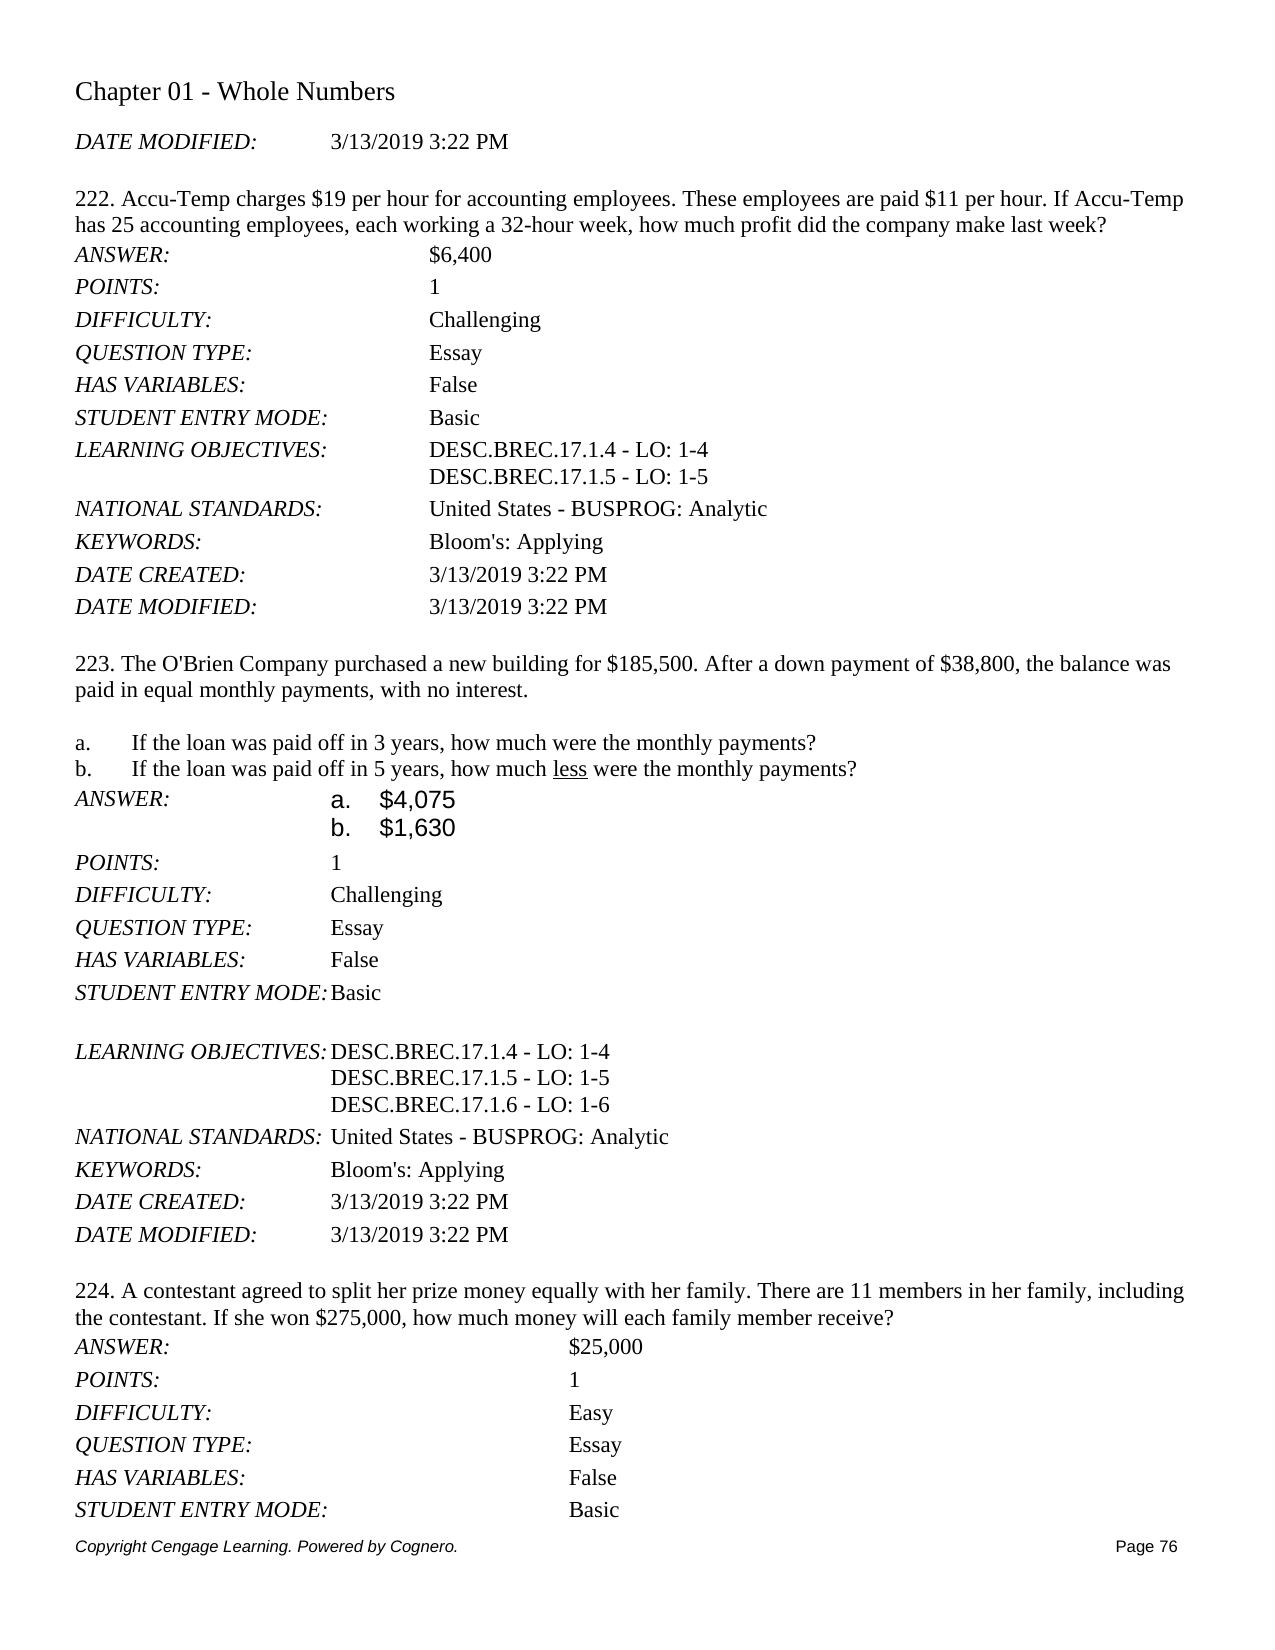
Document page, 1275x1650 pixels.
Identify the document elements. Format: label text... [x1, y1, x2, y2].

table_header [75, 1278, 1200, 1526]
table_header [75, 125, 1200, 158]
table_header 222. Accu-Temp charges $19 per hour for accounting employees. These employees are paid $11 per hour. If Accu-Temp has 25 accounting employees, each working a 32-hour week, how much profit did the company make last week? [75, 185, 1200, 623]
table_header 223. The O'Brien Company purchased a new building for $185,500. After a down payment of $38,800, the balance was paid in equal monthly payments, with no interest. [75, 650, 1200, 1251]
